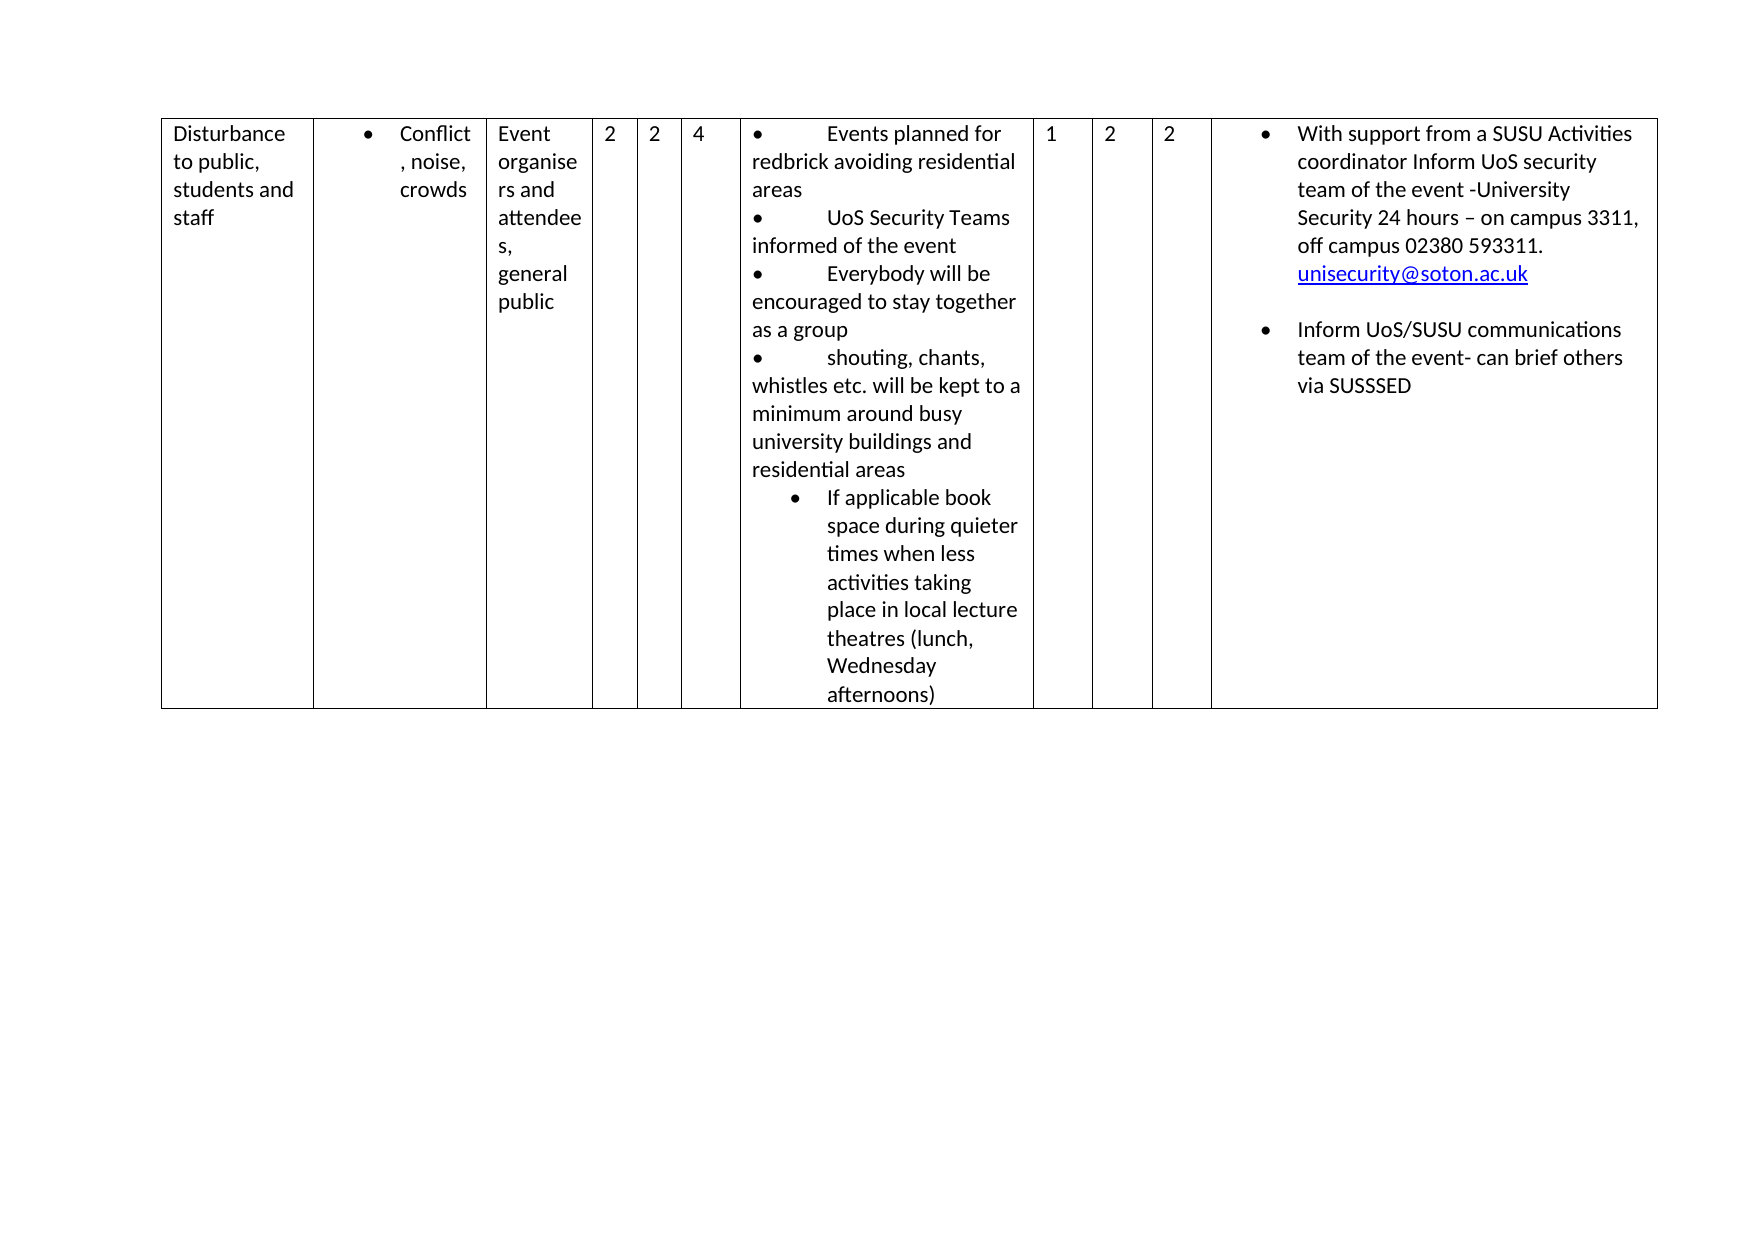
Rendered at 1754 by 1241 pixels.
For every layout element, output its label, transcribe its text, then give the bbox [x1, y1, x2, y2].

table_cell 1 [1034, 119, 1092, 708]
table_cell 2 [1093, 119, 1152, 708]
table_cell 2 [1153, 119, 1211, 708]
table_cell 2 [638, 119, 681, 708]
table_cell 2 [593, 119, 637, 708]
table_cell Conflict, noise, crowds [314, 119, 486, 708]
table_cell Disturbance to public, students and staff [162, 119, 313, 708]
table_cell Event organisers and attendees, general public [487, 119, 592, 708]
table_cell 4 [682, 119, 740, 708]
table_cell Events planned for redbrick avoiding residential areas UoS Security Teams informed of the event Everybody will be encouraged to stay together as a group shouting, chants, whistles etc. will be kept to a minimum around busy university buildings and residential areas If applicable book space during quieter times when less activities taking place in local lecture theatres (lunch, Wednesday afternoons) [741, 119, 1033, 708]
table_cell With support from a SUSU Activities coordinator Inform UoS security team of the event -University Security 24 hours – on campus 3311, off campus 02380 593311. unisecurity@soton.ac.uk Inform UoS/SUSU communications team of the event- can brief others via SUSSSED [1212, 119, 1657, 708]
